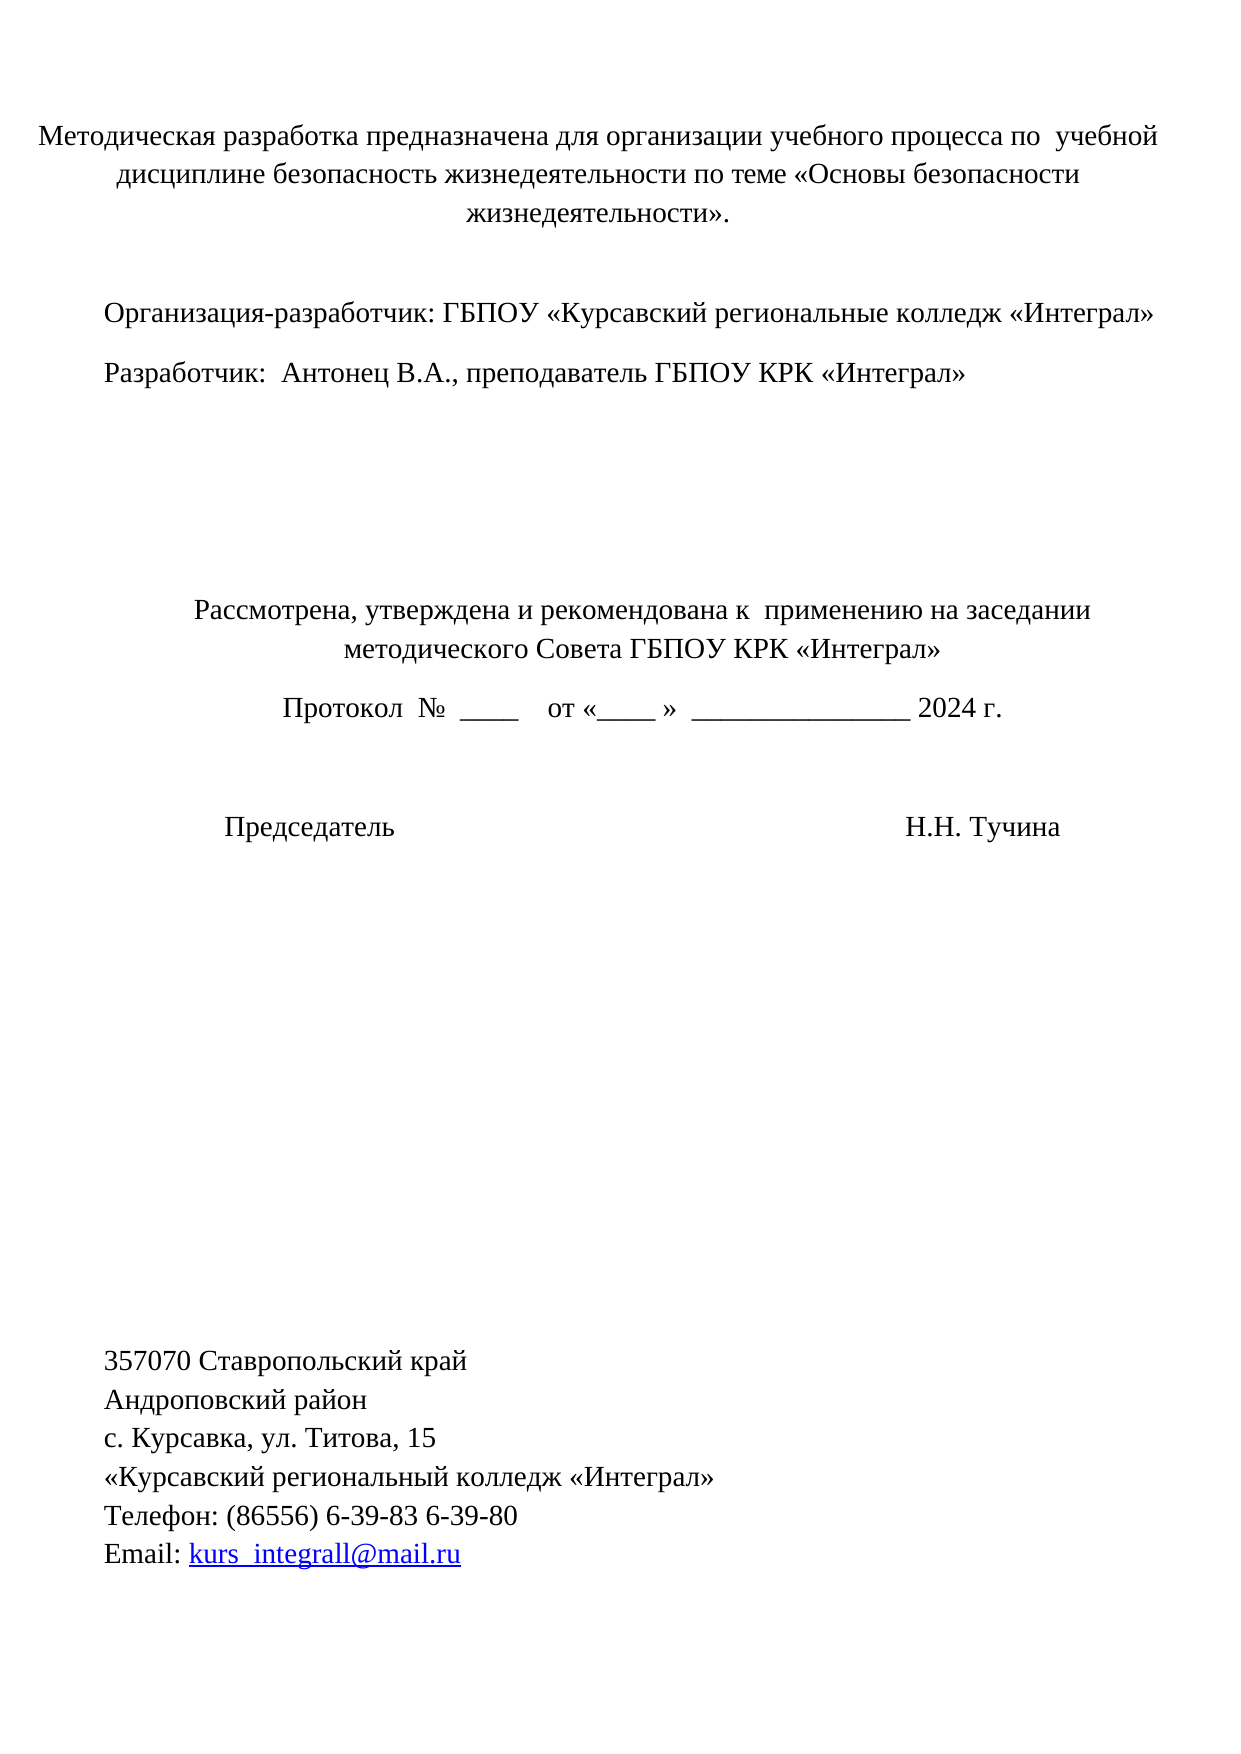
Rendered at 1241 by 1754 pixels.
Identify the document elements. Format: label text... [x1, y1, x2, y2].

text Методическая разработка предназначена для организации учебного процесса по учебной дисциплине безопасность жизнедеятельности по теме «Основы безопасности жизнедеятельности». [15, 118, 1181, 229]
text Андроповский район [103, 1382, 1181, 1416]
text Email: kurs_integrall@mail.ru [103, 1536, 1181, 1570]
text Разработчик: Антонец В.А., преподаватель ГБПОУ КРК «Интеграл» [103, 355, 1181, 388]
text Протокол № ____ от «____ » _______________ 2024 г. [103, 690, 1181, 724]
text «Курсавский региональный колледж «Интеграл» [103, 1459, 1181, 1493]
text Телефон: (86556) 6-39-83 6-39-80 [103, 1498, 1181, 1531]
text Организация-разработчик: ГБПОУ «Курсавский региональные колледж «Интеграл» [103, 296, 1181, 329]
text Председатель Н.Н. Тучина [103, 809, 1181, 843]
text с. Курсавка, ул. Титова, 15 [103, 1421, 1181, 1454]
text Рассмотрена, утверждена и рекомендована к применению на заседании методического Совета ГБПОУ КРК «Интеграл» [103, 592, 1181, 664]
text 357070 Ставропольский край [103, 1343, 1181, 1377]
